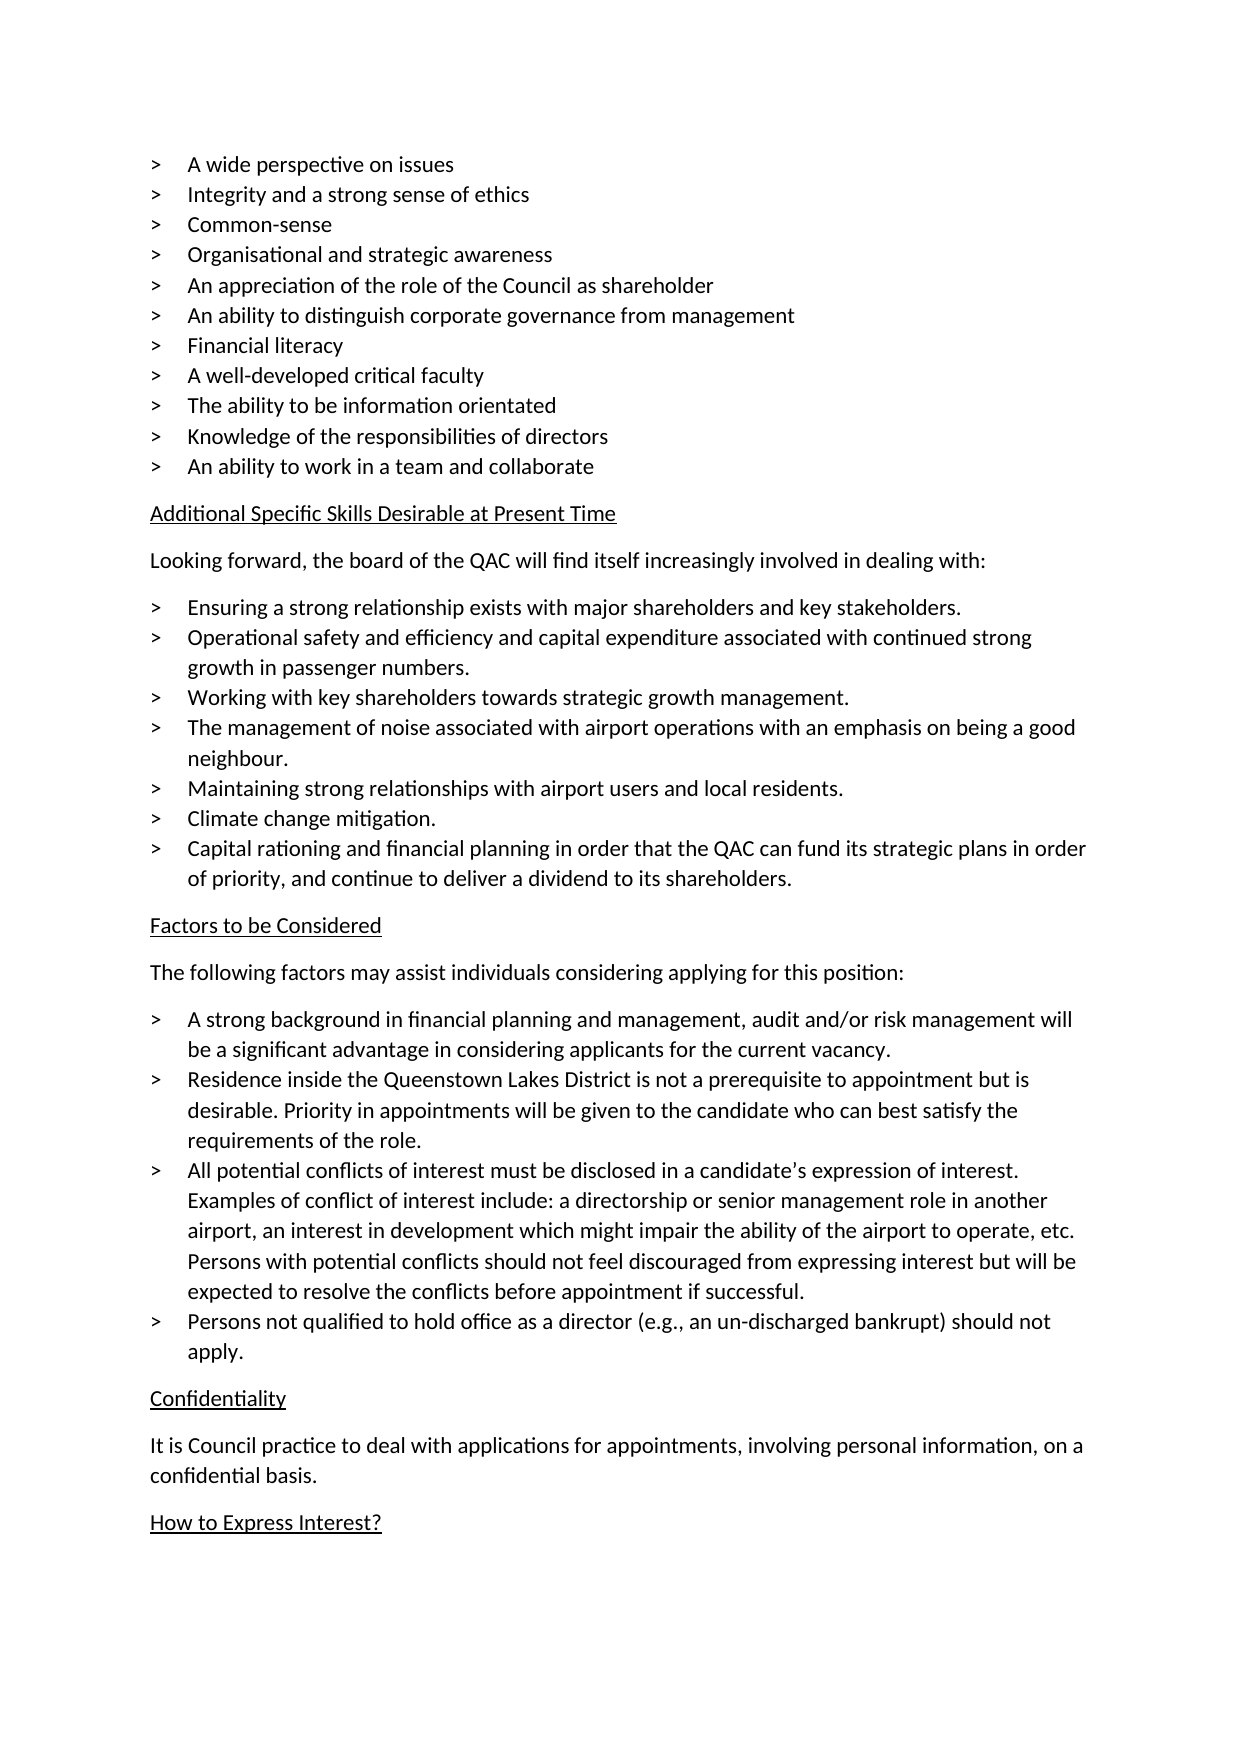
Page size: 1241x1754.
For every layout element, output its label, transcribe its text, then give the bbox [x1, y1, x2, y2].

text It is Council practice to deal with applications for appointments, involving personal information, on a confidential basis. [150, 1431, 1090, 1489]
list Working with key shareholders towards strategic growth management. [150, 683, 1090, 711]
list The ability to be information orientated [150, 392, 1090, 420]
list Organisational and strategic awareness [150, 241, 1090, 269]
list An ability to distinguish corporate governance from management [150, 301, 1090, 329]
list Ensuring a strong relationship exists with major shareholders and key stakeholders. [150, 593, 1090, 621]
text Factors to be Considered [150, 911, 1090, 939]
list Operational safety and efficiency and capital expenditure associated with continued strong growth in passenger numbers. [150, 623, 1090, 681]
list Common-sense [150, 210, 1090, 238]
list Financial literacy [150, 331, 1090, 359]
list Maintaining strong relationships with airport users and local residents. [150, 774, 1090, 802]
list Residence inside the Queenstown Lakes District is not a prerequisite to appointment but is desirable. Priority in appointments will be given to the candidate who can best satisfy the requirements of the role. [150, 1066, 1090, 1154]
list An ability to work in a team and collaborate [150, 452, 1090, 480]
list Integrity and a strong sense of ethics [150, 180, 1090, 208]
text How to Express Interest? [150, 1508, 1090, 1536]
list An appreciation of the role of the Council as shareholder [150, 271, 1090, 299]
list Capital rationing and financial planning in order that the QAC can fund its strategic plans in order of priority, and continue to deliver a dividend to its shareholders. [150, 834, 1090, 893]
list Persons not qualified to hold office as a director (e.g., an un-discharged bankrupt) should not apply. [150, 1307, 1090, 1366]
list The management of noise associated with airport operations with an emphasis on being a good neighbour. [150, 713, 1090, 772]
text Looking forward, the board of the QAC will find itself increasingly involved in dealing with: [150, 546, 1090, 574]
list Knowledge of the responsibilities of directors [150, 422, 1090, 450]
text Additional Specific Skills Desirable at Present Time [150, 499, 1090, 527]
list A wide perspective on issues [150, 150, 1090, 178]
list Climate change mitigation. [150, 804, 1090, 832]
list All potential conflicts of interest must be disclosed in a candidate’s expression of interest. Examples of conflict of interest include: a directorship or senior management role in another airport, an interest in development which might impair the ability of the airport to operate, etc. Persons with potential conflicts should not feel discouraged from expressing interest but will be expected to resolve the conflicts before appointment if successful. [150, 1156, 1090, 1305]
list A well-developed critical faculty [150, 361, 1090, 389]
list A strong background in financial planning and management, audit and/or risk management will be a significant advantage in considering applicants for the current vacancy. [150, 1005, 1090, 1063]
text Confidentiality [150, 1384, 1090, 1412]
text The following factors may assist individuals considering applying for this position: [150, 958, 1090, 986]
